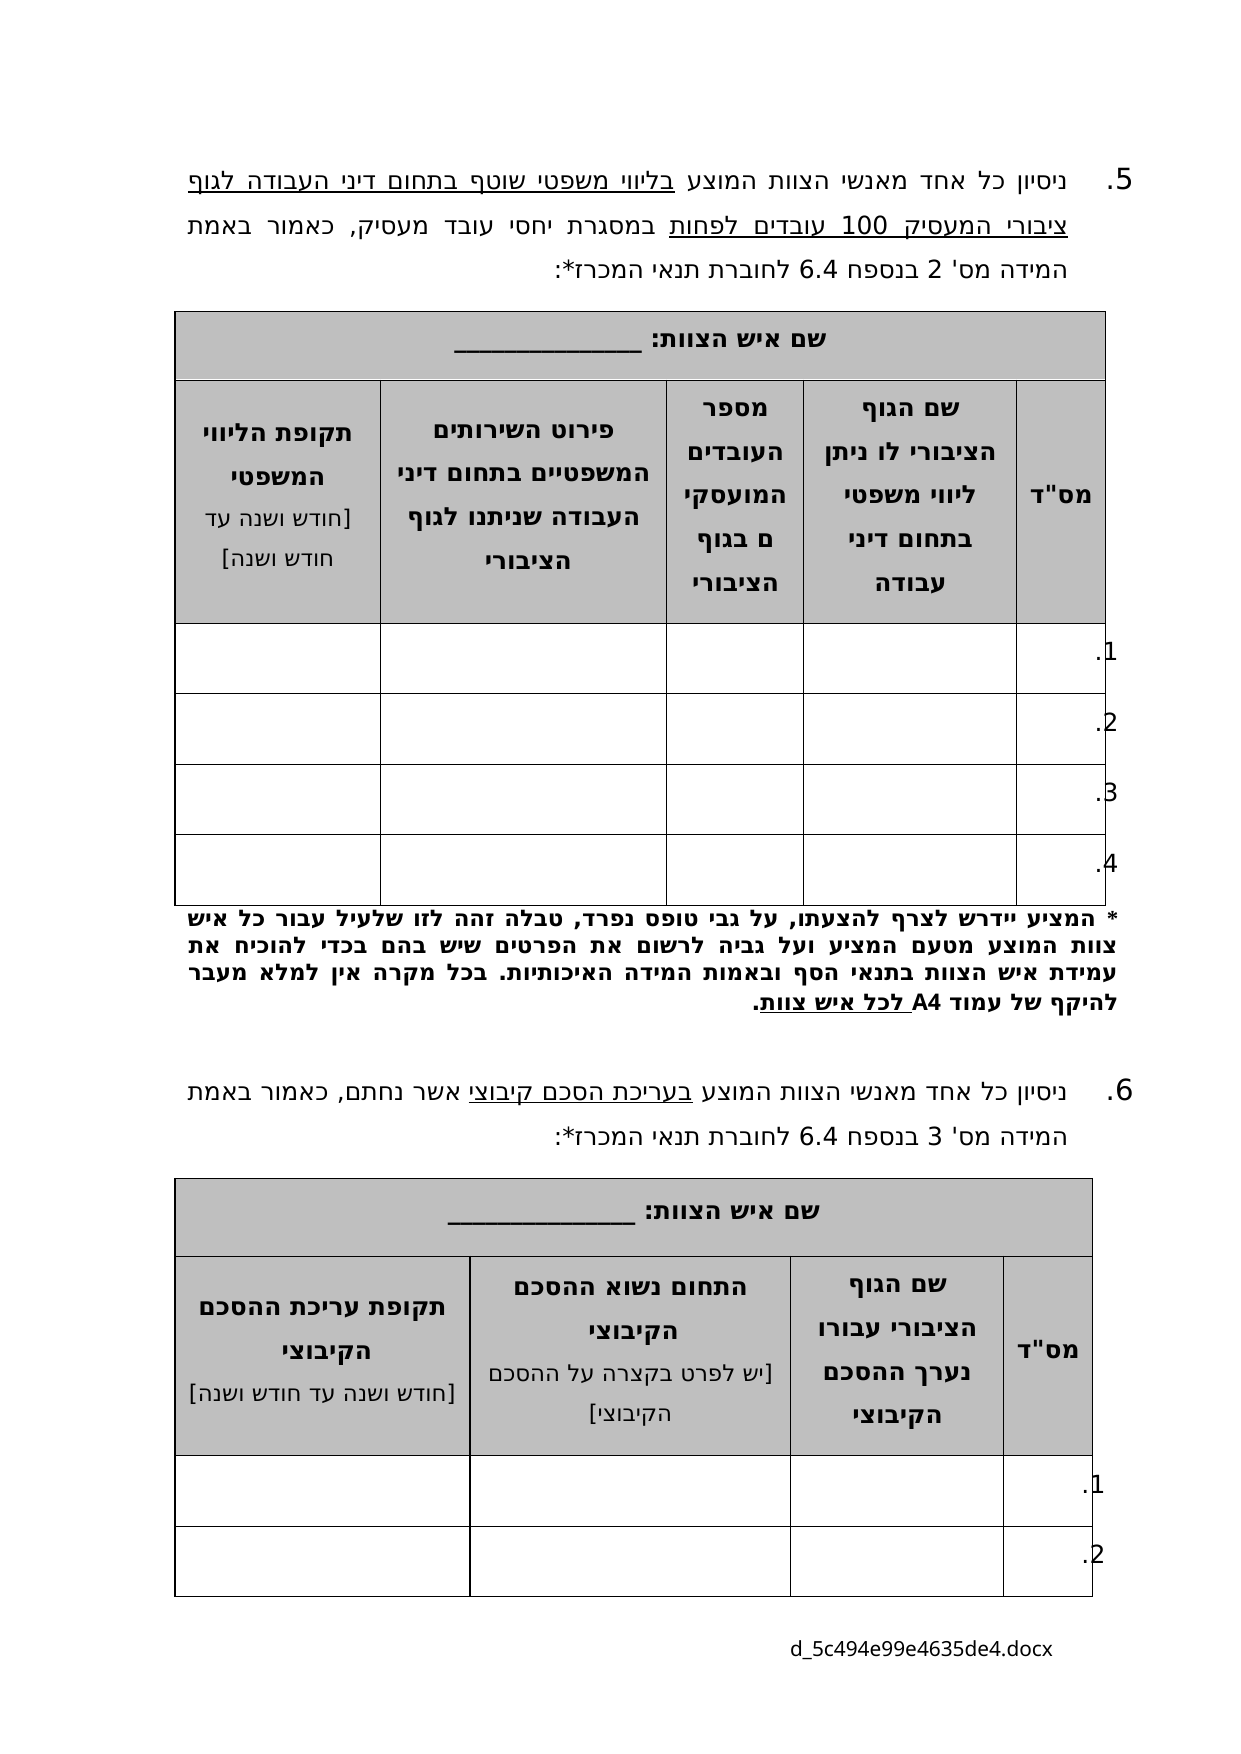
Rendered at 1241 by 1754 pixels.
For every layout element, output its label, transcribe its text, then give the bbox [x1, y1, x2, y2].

table_cell [381, 694, 666, 764]
table_cell [471, 1527, 790, 1596]
table_cell [791, 1456, 1003, 1526]
table_cell [804, 624, 1016, 693]
table_cell שם הגוף הציבורי לו ניתן ליווי משפטי בתחום דיני עבודה [804, 381, 1016, 623]
table_cell [471, 1456, 790, 1526]
table_cell [804, 694, 1016, 764]
table_cell [176, 835, 380, 904]
title * המציע יידרש לצרף להצעתו, על גבי טופס נפרד, טבלה זהה לזו שלעיל עבור כל איש צוות המוצע מטעם המציע ועל גביה לרשום את הפרטים שיש בהם בכדי להוכיח את עמידת איש הצוות בתנאי הסף ובאמות המידה האיכותיות. בכל מקרה אין למלא מעבר להיקף של עמוד A4 לכל איש צוות. [187, 906, 1118, 1017]
table_cell [1017, 624, 1105, 693]
table_cell פירוט השירותים המשפטיים בתחום דיני העבודה שניתנו לגוף הציבורי [381, 381, 666, 623]
table_header שם איש הצוות: _______________ [176, 1179, 1092, 1256]
table_cell [667, 835, 803, 904]
table_cell [1017, 694, 1105, 764]
table_cell [1004, 1456, 1092, 1526]
table_cell [1004, 1527, 1092, 1596]
table_cell מס"ד [1004, 1257, 1092, 1455]
table_cell מספר העובדים המועסקים בגוף הציבורי [667, 381, 803, 623]
table_cell [381, 765, 666, 834]
table_cell [667, 765, 803, 834]
list ניסיון כל אחד מאנשי הצוות המוצע בעריכת הסכם קיבוצי אשר נחתם, כאמור באמת המידה מס' 3 בנספח 6.4 לחוברת תנאי המכרז*: [187, 1073, 1106, 1151]
table_cell [667, 624, 803, 693]
table_cell שם הגוף הציבורי עבורו נערך ההסכם הקיבוצי [791, 1257, 1003, 1455]
table_cell מס"ד [1017, 381, 1105, 623]
table_cell [791, 1527, 1003, 1596]
table_cell [381, 624, 666, 693]
table_cell [1017, 835, 1105, 904]
table_cell [176, 694, 380, 764]
table_cell [804, 765, 1016, 834]
table_cell [804, 835, 1016, 904]
table_cell [176, 1527, 469, 1596]
table_cell תקופת הליווי המשפטי [חודש ושנה עד חודש ושנה] [176, 381, 380, 623]
table_cell תקופת עריכת ההסכם הקיבוצי [חודש ושנה עד חודש ושנה] [176, 1257, 469, 1455]
table_header שם איש הצוות: _______________ [176, 312, 1105, 379]
table_cell [381, 835, 666, 904]
table_cell [1017, 765, 1105, 834]
table_cell [176, 624, 380, 693]
list ניסיון כל אחד מאנשי הצוות המוצע בליווי משפטי שוטף בתחום דיני העבודה לגוף ציבורי המעסיק 100 עובדים לפחות במסגרת יחסי עובד מעסיק, כאמור באמת המידה מס' 2 בנספח 6.4 לחוברת תנאי המכרז*: [187, 162, 1106, 284]
table_cell [176, 1456, 469, 1526]
table_cell [667, 694, 803, 764]
table_cell [176, 765, 380, 834]
table_cell התחום נשוא ההסכם הקיבוצי [יש לפרט בקצרה על ההסכם הקיבוצי] [471, 1257, 790, 1455]
